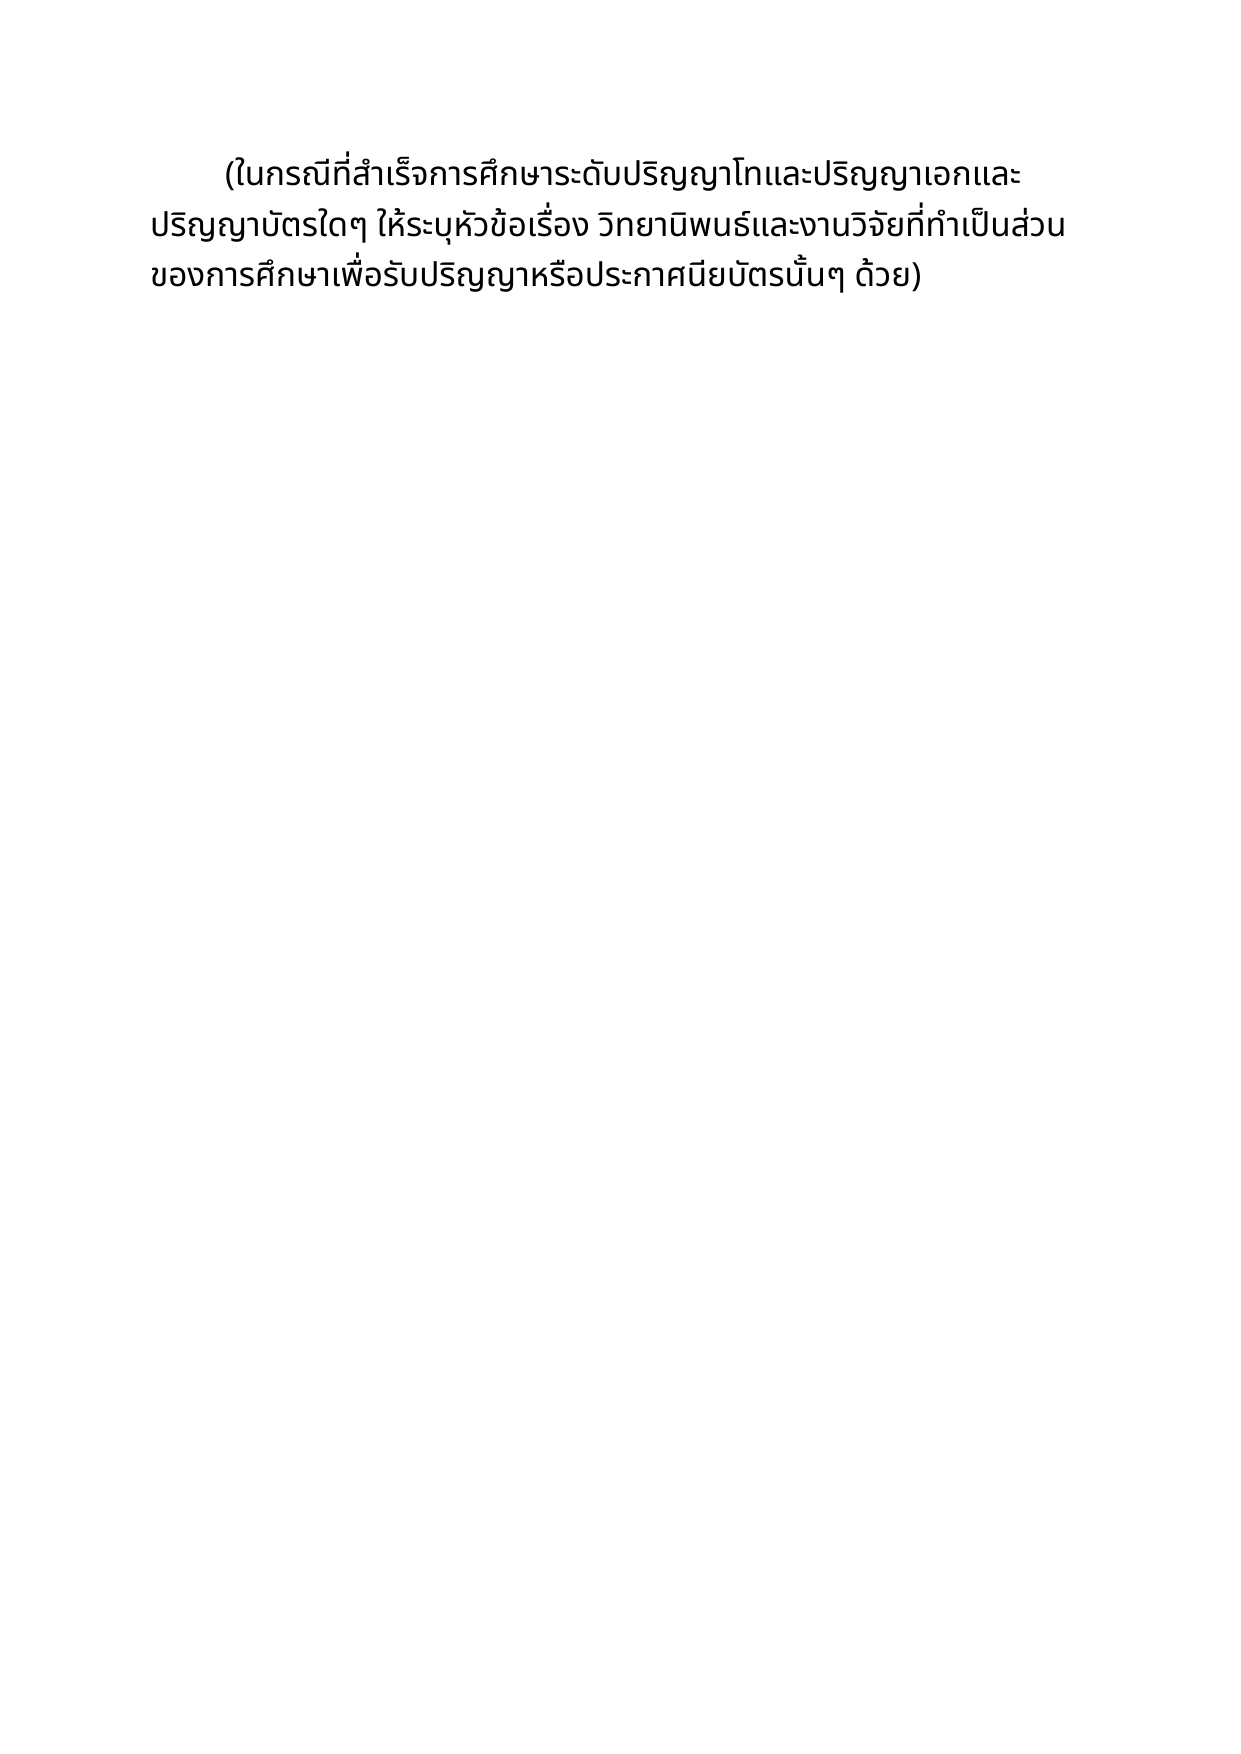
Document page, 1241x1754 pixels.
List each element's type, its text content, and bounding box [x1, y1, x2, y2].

text (ในกรณีที่สำเร็จการศึกษาระดับปริญญาโทและปริญญาเอกและปริญญาบัตรใดๆ ให้ระบุหัวข้อเรื่อง วิทยานิพนธ์และงานวิจัยที่ทำเป็นส่วนของการศึกษาเพื่อรับปริญญาหรือประกาศนียบัตรนั้นๆ ด้วย) [150, 150, 1090, 302]
